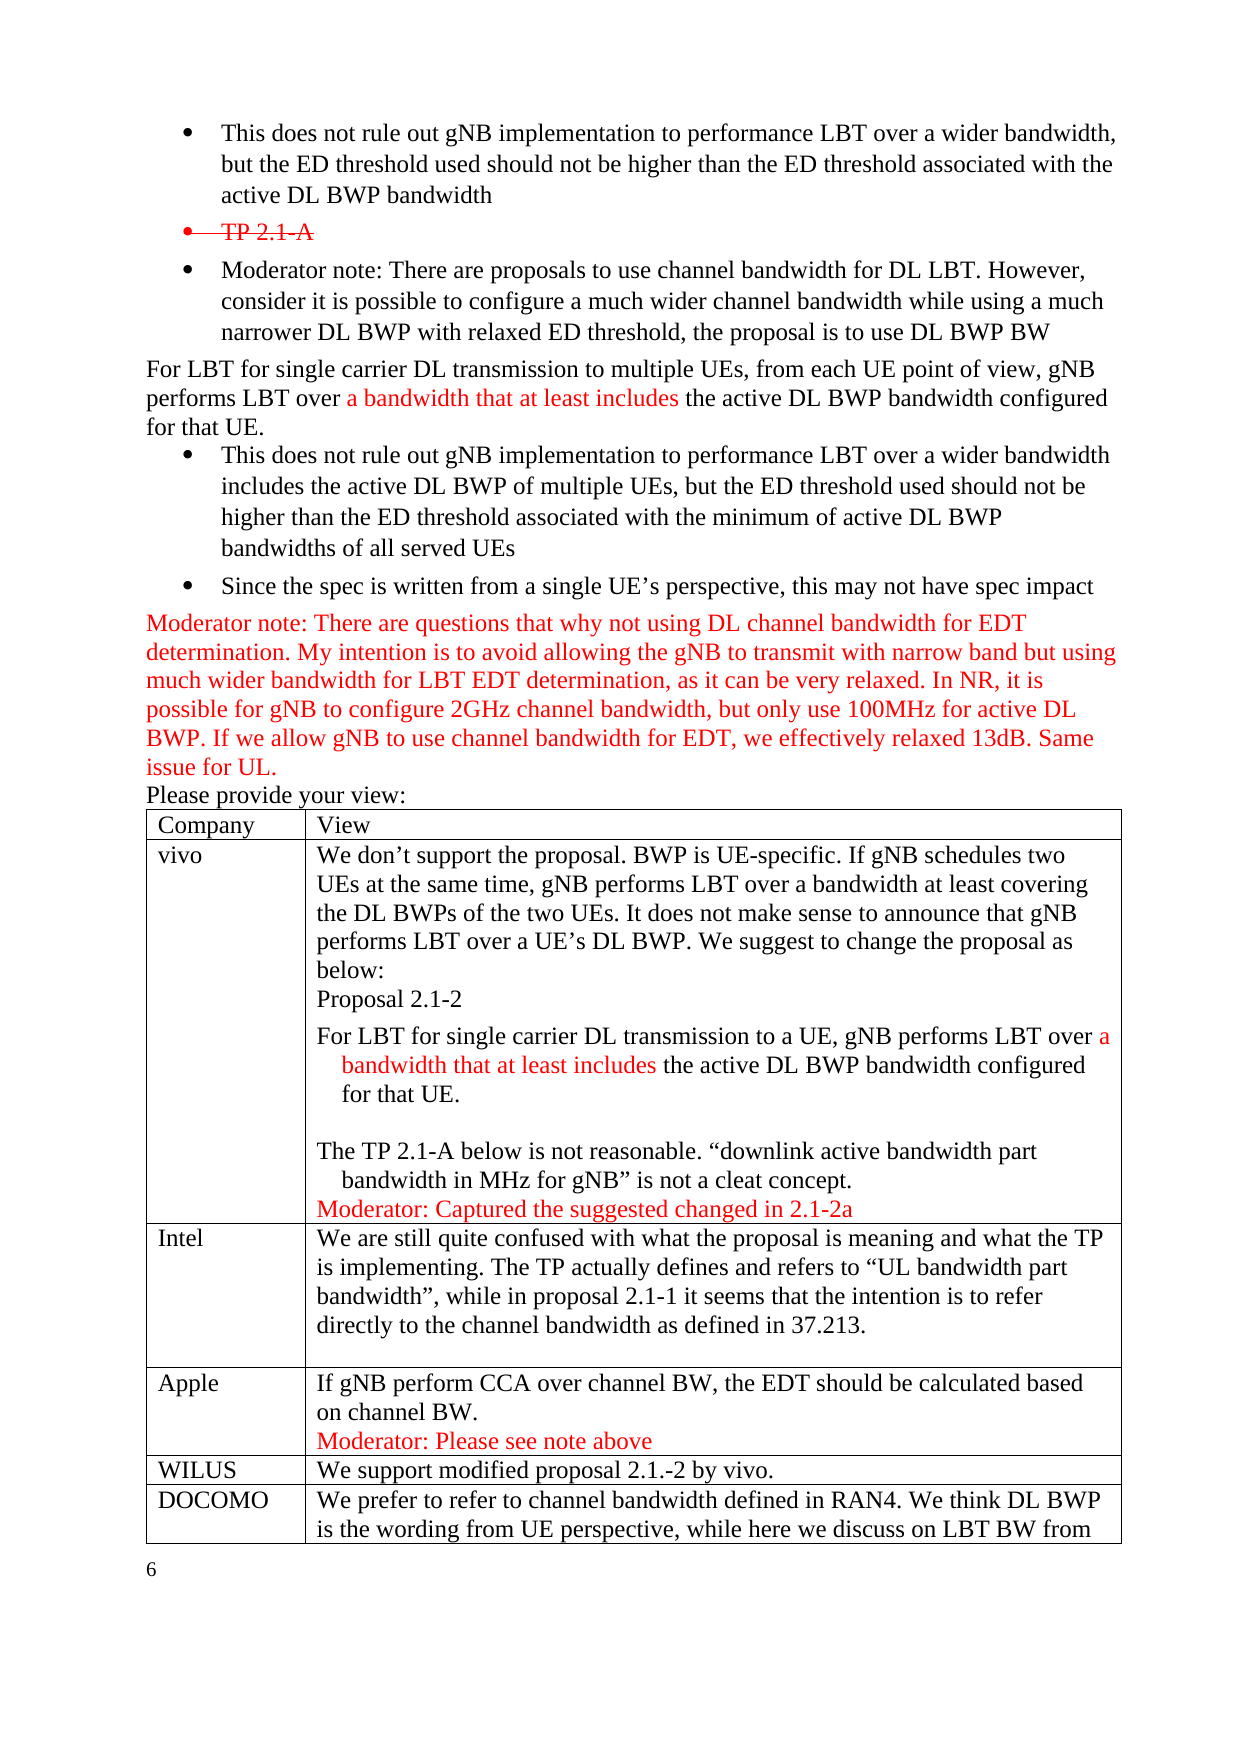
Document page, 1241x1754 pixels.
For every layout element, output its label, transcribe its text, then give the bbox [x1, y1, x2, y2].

table_cell If gNB perform CCA over channel BW, the EDT should be calculated based on channel BW. Moderator: Please see note above [306, 1368, 1121, 1454]
text Moderator note: There are questions that why not using DL channel bandwidth for EDT determination. My intention is to avoid allowing the gNB to transmit with narrow band but using much wider bandwidth for LBT EDT determination, as it can be very relaxed. In NR, it is possible for gNB to configure 2GHz channel bandwidth, but only use 100MHz for active DL BWP. If we allow gNB to use channel bandwidth for EDT, we effectively relaxed 13dB. Same issue for UL. [146, 608, 1122, 781]
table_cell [306, 1485, 1121, 1543]
list This does not rule out gNB implementation to performance LBT over a wider bandwidth, but the ED threshold used should not be higher than the ED threshold associated with the active DL BWP bandwidth [183, 118, 1122, 209]
table_cell WILUS [147, 1456, 305, 1484]
table_cell vivo [147, 840, 305, 1222]
list Moderator note: There are proposals to use channel bandwidth for DL LBT. However, consider it is possible to configure a much wider channel bandwidth while using a much narrower DL BWP with relaxed ED threshold, the proposal is to use DL BWP BW [183, 255, 1122, 346]
table_cell We support modified proposal 2.1.-2 by vivo. [306, 1456, 1121, 1484]
text For LBT for single carrier DL transmission to multiple UEs, from each UE point of view, gNB performs LBT over a bandwidth that at least includes the active DL BWP bandwidth configured for that UE. [146, 354, 1122, 440]
list Since the spec is written from a single UE’s perspective, this may not have spec impact [183, 571, 1122, 599]
table_header View [306, 810, 1121, 839]
table_cell We are still quite confused with what the proposal is meaning and what the TP is implementing. The TP actually defines and refers to “UL bandwidth part bandwidth”, while in proposal 2.1-1 it seems that the intention is to refer directly to the channel bandwidth as defined in 37.213. [306, 1224, 1121, 1367]
table_cell We don’t support the proposal. BWP is UE-specific. If gNB schedules two UEs at the same time, gNB performs LBT over a bandwidth at least covering the DL BWPs of the two UEs. It does not make sense to announce that gNB performs LBT over a UE’s DL BWP. We suggest to change the proposal as below: Proposal 2.1-2 For LBT for single carrier DL transmission to a UE, gNB performs LBT over a bandwidth that at least includes the active DL BWP bandwidth configured for that UE. The TP 2.1-A below is not reasonable. “downlink active bandwidth part bandwidth in MHz for gNB” is not a cleat concept. Moderator: Captured the suggested changed in 2.1-2a [306, 840, 1121, 1222]
table_cell Apple [147, 1368, 305, 1454]
table_header Company [147, 810, 305, 839]
text Please provide your view: [146, 781, 1122, 809]
table_cell Intel [147, 1224, 305, 1367]
table_cell DOCOMO [147, 1485, 305, 1543]
list TP 2.1-A [183, 217, 1122, 246]
